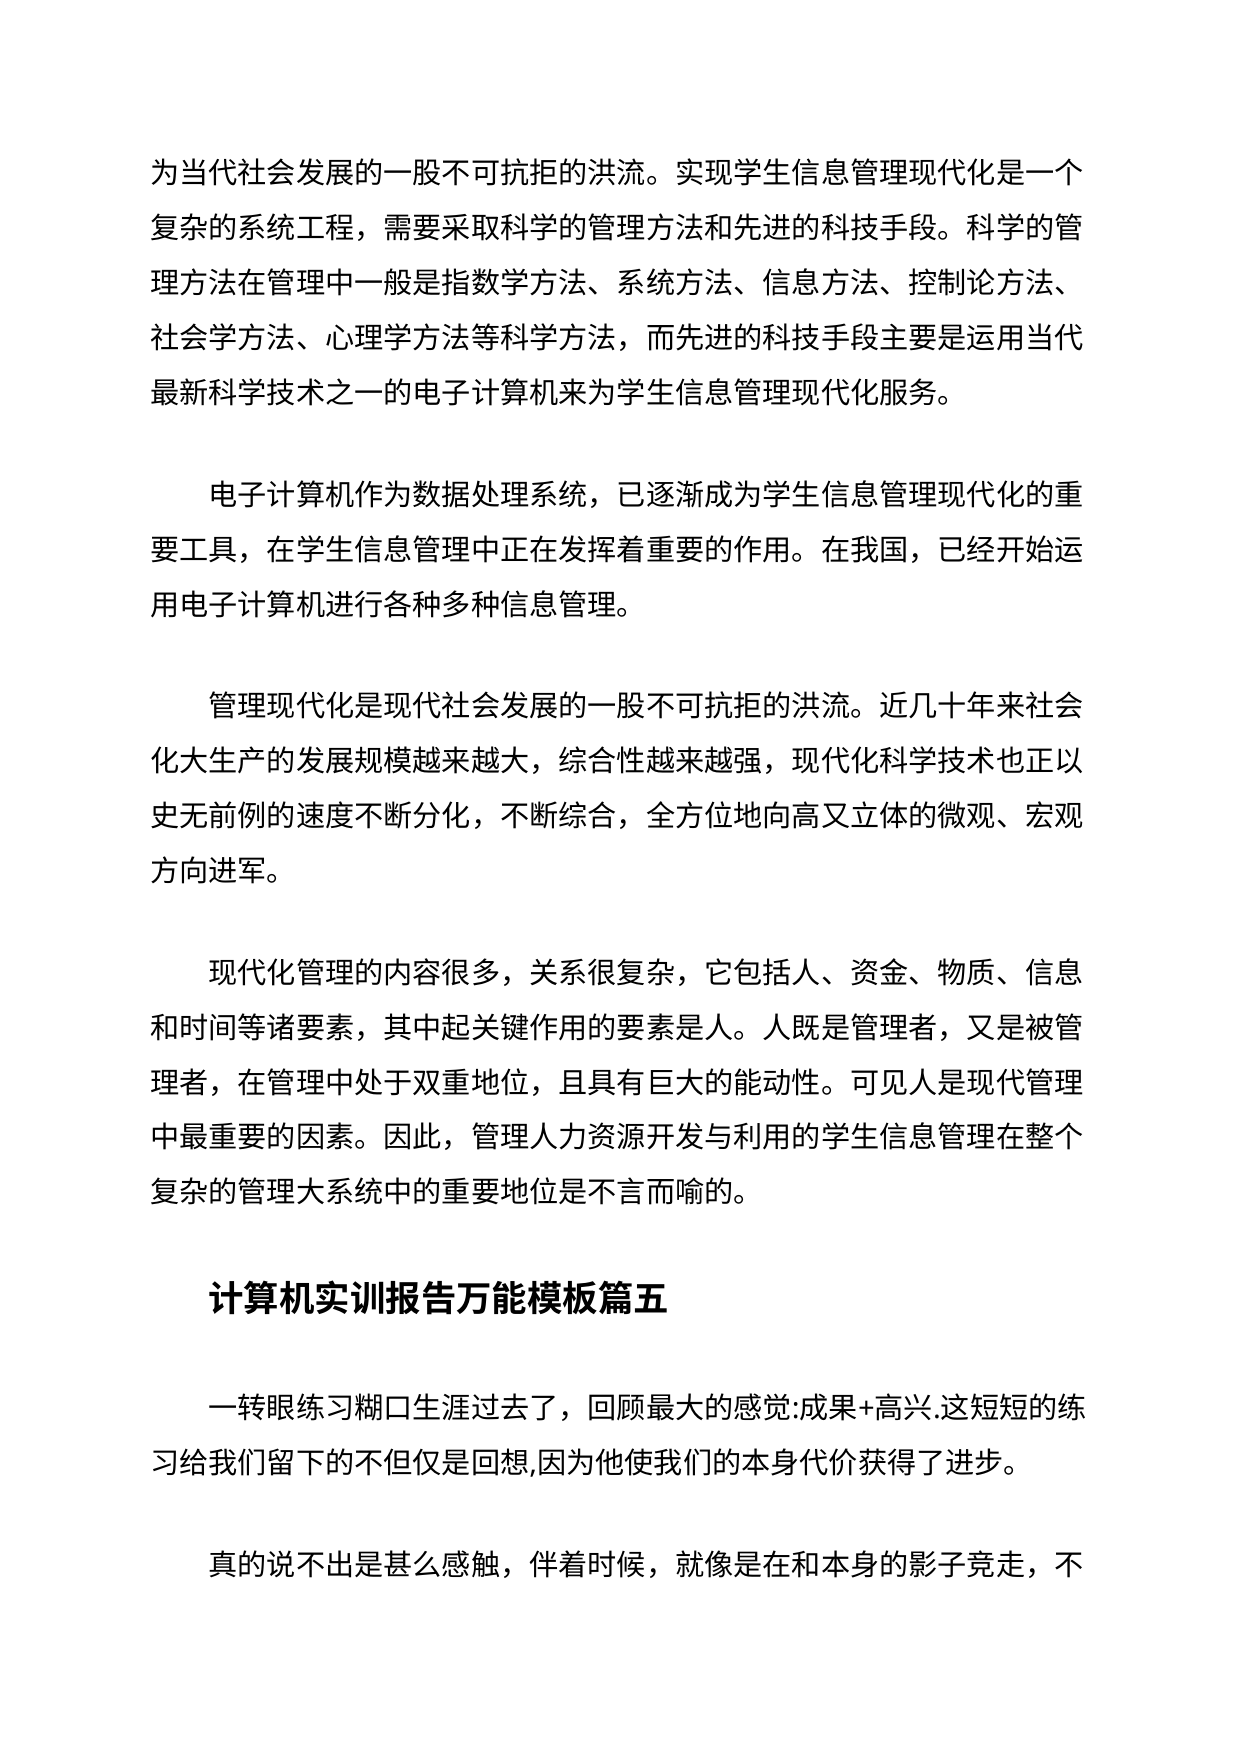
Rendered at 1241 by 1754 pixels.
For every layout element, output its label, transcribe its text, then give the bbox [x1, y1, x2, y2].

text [150, 1541, 1090, 1583]
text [150, 150, 1090, 412]
text 管理现代化是现代社会发展的一股不可抗拒的洪流。近几十年来社会化大生产的发展规模越来越大，综合性越来越强，现代化科学技术也正以史无前例的速度不断分化，不断综合，全方位地向高又立体的微观、宏观方向进军。 [150, 683, 1090, 890]
text 一转眼练习糊口生涯过去了，回顾最大的感觉:成果+高兴.这短短的练习给我们留下的不但仅是回想,因为他使我们的本身代价获得了进步。 [150, 1384, 1090, 1482]
text 现代化管理的内容很多，关系很复杂，它包括人、资金、物质、信息和时间等诸要素，其中起关键作用的要素是人。人既是管理者，又是被管理者，在管理中处于双重地位，且具有巨大的能动性。可见人是现代管理中最重要的因素。因此，管理人力资源开发与利用的学生信息管理在整个复杂的管理大系统中的重要地位是不言而喻的。 [150, 949, 1090, 1211]
text 计算机实训报告万能模板篇五 [150, 1271, 1090, 1322]
text 电子计算机作为数据处理系统，已逐渐成为学生信息管理现代化的重要工具，在学生信息管理中正在发挥着重要的作用。在我国，已经开始运用电子计算机进行各种多种信息管理。 [150, 471, 1090, 623]
